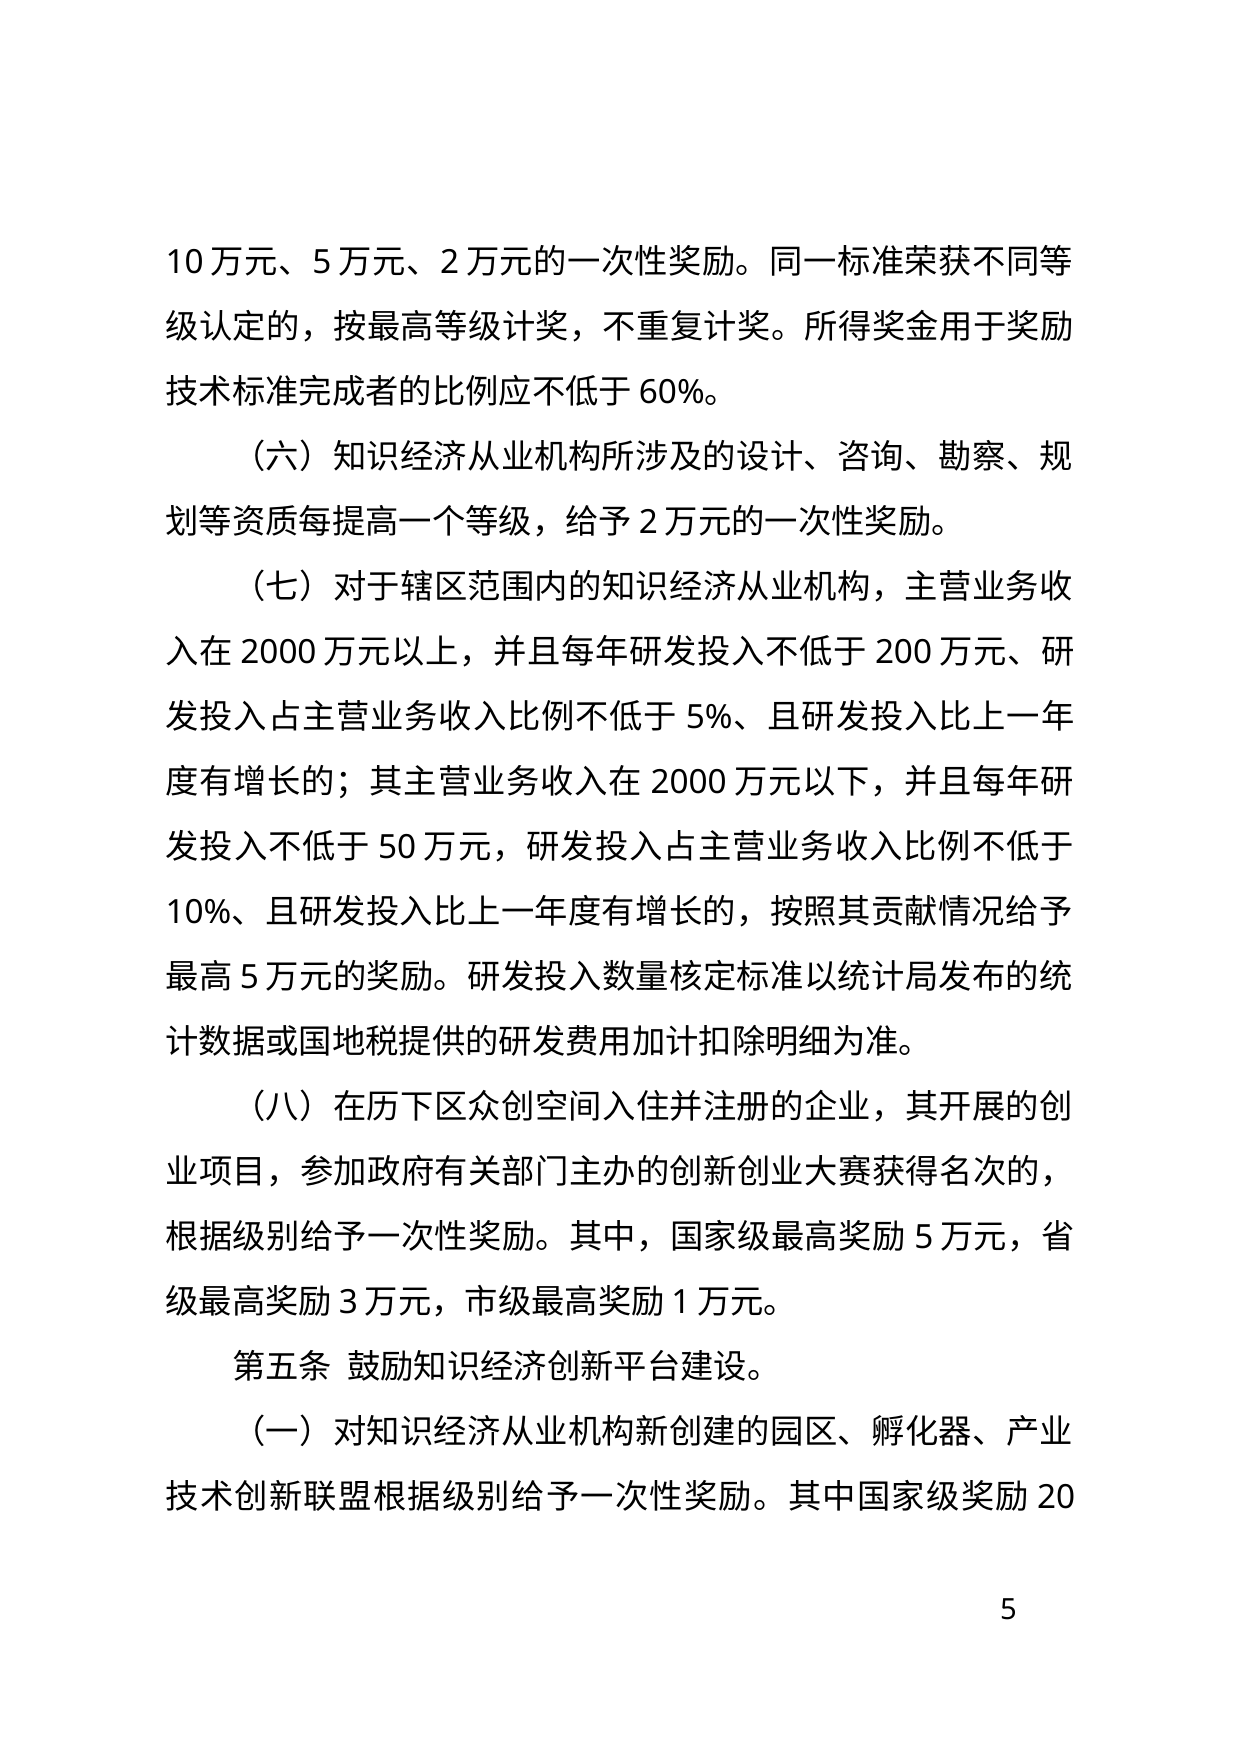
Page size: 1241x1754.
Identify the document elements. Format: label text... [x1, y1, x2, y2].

text （八）在历下区众创空间入住并注册的企业，其开展的创业项目，参加政府有关部门主办的创新创业大赛获得名次的，根据级别给予一次性奖励。其中，国家级最高奖励5万元，省级最高奖励3万元，市级最高奖励1万元。 [165, 1072, 1075, 1332]
text 第五条 鼓励知识经济创新平台建设。 [165, 1332, 1075, 1397]
text （六）知识经济从业机构所涉及的设计、咨询、勘察、规划等资质每提高一个等级，给予2万元的一次性奖励。 [165, 422, 1075, 552]
text （七）对于辖区范围内的知识经济从业机构，主营业务收入在2000万元以上，并且每年研发投入不低于200万元、研发投入占主营业务收入比例不低于5%、且研发投入比上一年度有增长的；其主营业务收入在2000万元以下，并且每年研发投入不低于50万元，研发投入占主营业务收入比例不低于10%、且研发投入比上一年度有增长的，按照其贡献情况给予最高5万元的奖励。研发投入数量核定标准以统计局发布的统计数据或国地税提供的研发费用加计扣除明细为准。 [165, 552, 1075, 1072]
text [165, 1397, 1075, 1527]
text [165, 227, 1075, 422]
